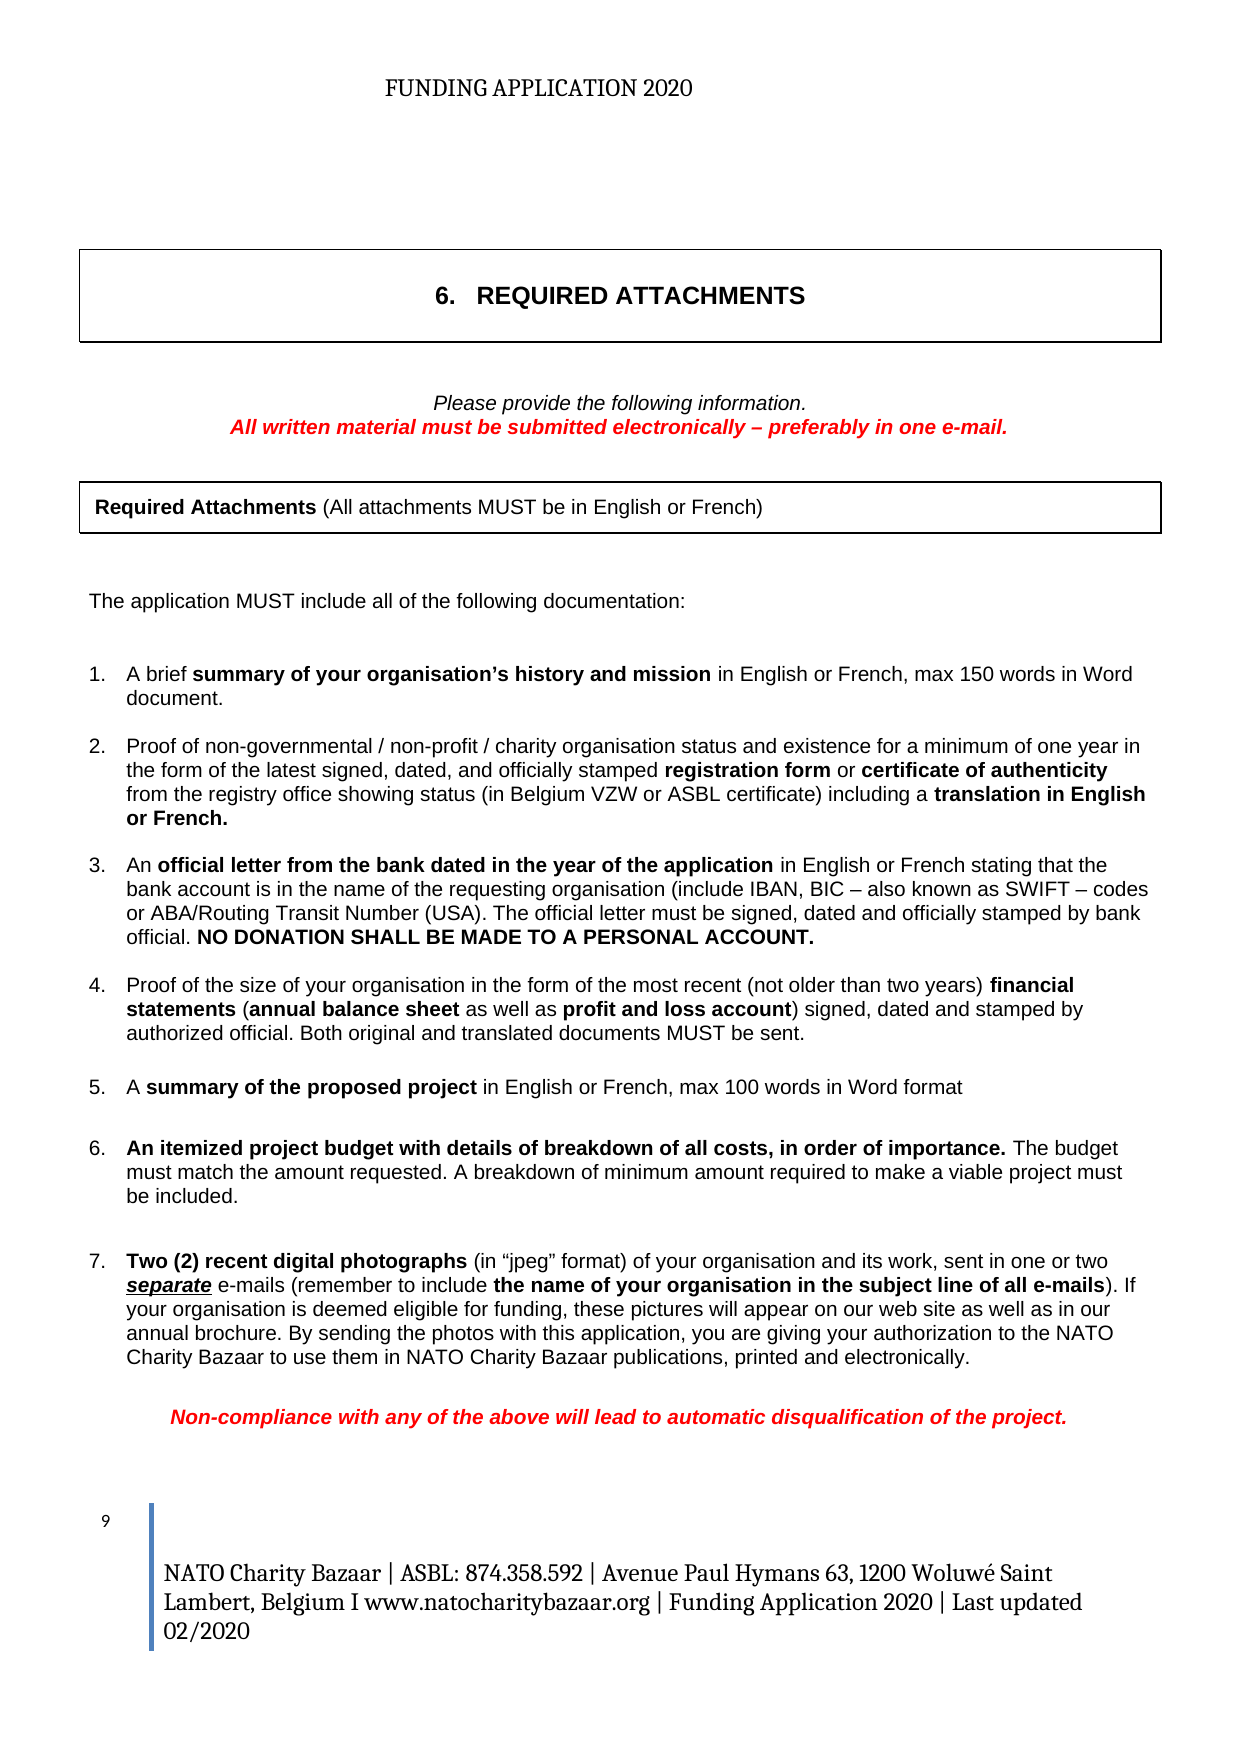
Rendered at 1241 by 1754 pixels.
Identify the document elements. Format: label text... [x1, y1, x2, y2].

subtitle Required Attachments (All attachments MUST be in English or French) [80, 483, 1160, 532]
list Two (2) recent digital photographs (in “jpeg” format) of your organisation and its work, sent in one or two separate e-mails (remember to include the name of your organisation in the subject line of all e-mails). If your organisation is deemed eligible for funding, these pictures will appear on our web site as well as in our annual brochure. By sending the photos with this application, you are giving your authorization to the NATO Charity Bazaar to use them in NATO Charity Bazaar publications, printed and electronically. [89, 1249, 1152, 1368]
list A summary of the proposed project in English or French, max 100 words in Word format [89, 1075, 1152, 1099]
text The application MUST include all of the following documentation: [89, 589, 1152, 613]
text Non-compliance with any of the above will lead to automatic disqualification of the project. [89, 1405, 1152, 1429]
list A brief summary of your organisation’s history and mission in English or French, max 150 words in Word document. [89, 662, 1152, 709]
list An itemized project budget with details of breakdown of all costs, in order of importance. The budget must match the amount requested. A breakdown of minimum amount required to make a viable project must be included. [89, 1136, 1152, 1207]
text Please provide the following information. [89, 391, 1152, 415]
text 6. REQUIRED ATTACHMENTS [89, 281, 1152, 310]
list An official letter from the bank dated in the year of the application in English or French stating that the bank account is in the name of the requesting organisation (include IBAN, BIC – also known as SWIFT – codes or ABA/Routing Transit Number (USA). The official letter must be signed, dated and officially stamped by bank official. NO DONATION SHALL BE MADE TO A PERSONAL ACCOUNT. [89, 853, 1152, 949]
list Proof of non-governmental / non-profit / charity organisation status and existence for a minimum of one year in the form of the latest signed, dated, and officially stamped registration form or certificate of authenticity from the registry office showing status (in Belgium VZW or ASBL certificate) including a translation in English or French. [89, 733, 1152, 829]
text All written material must be submitted electronically – preferably in one e-mail. [89, 415, 1152, 439]
list Proof of the size of your organisation in the form of the most recent (not older than two years) financial statements (annual balance sheet as well as profit and loss account) signed, dated and stamped by authorized official. Both original and translated documents MUST be sent. [89, 973, 1152, 1045]
